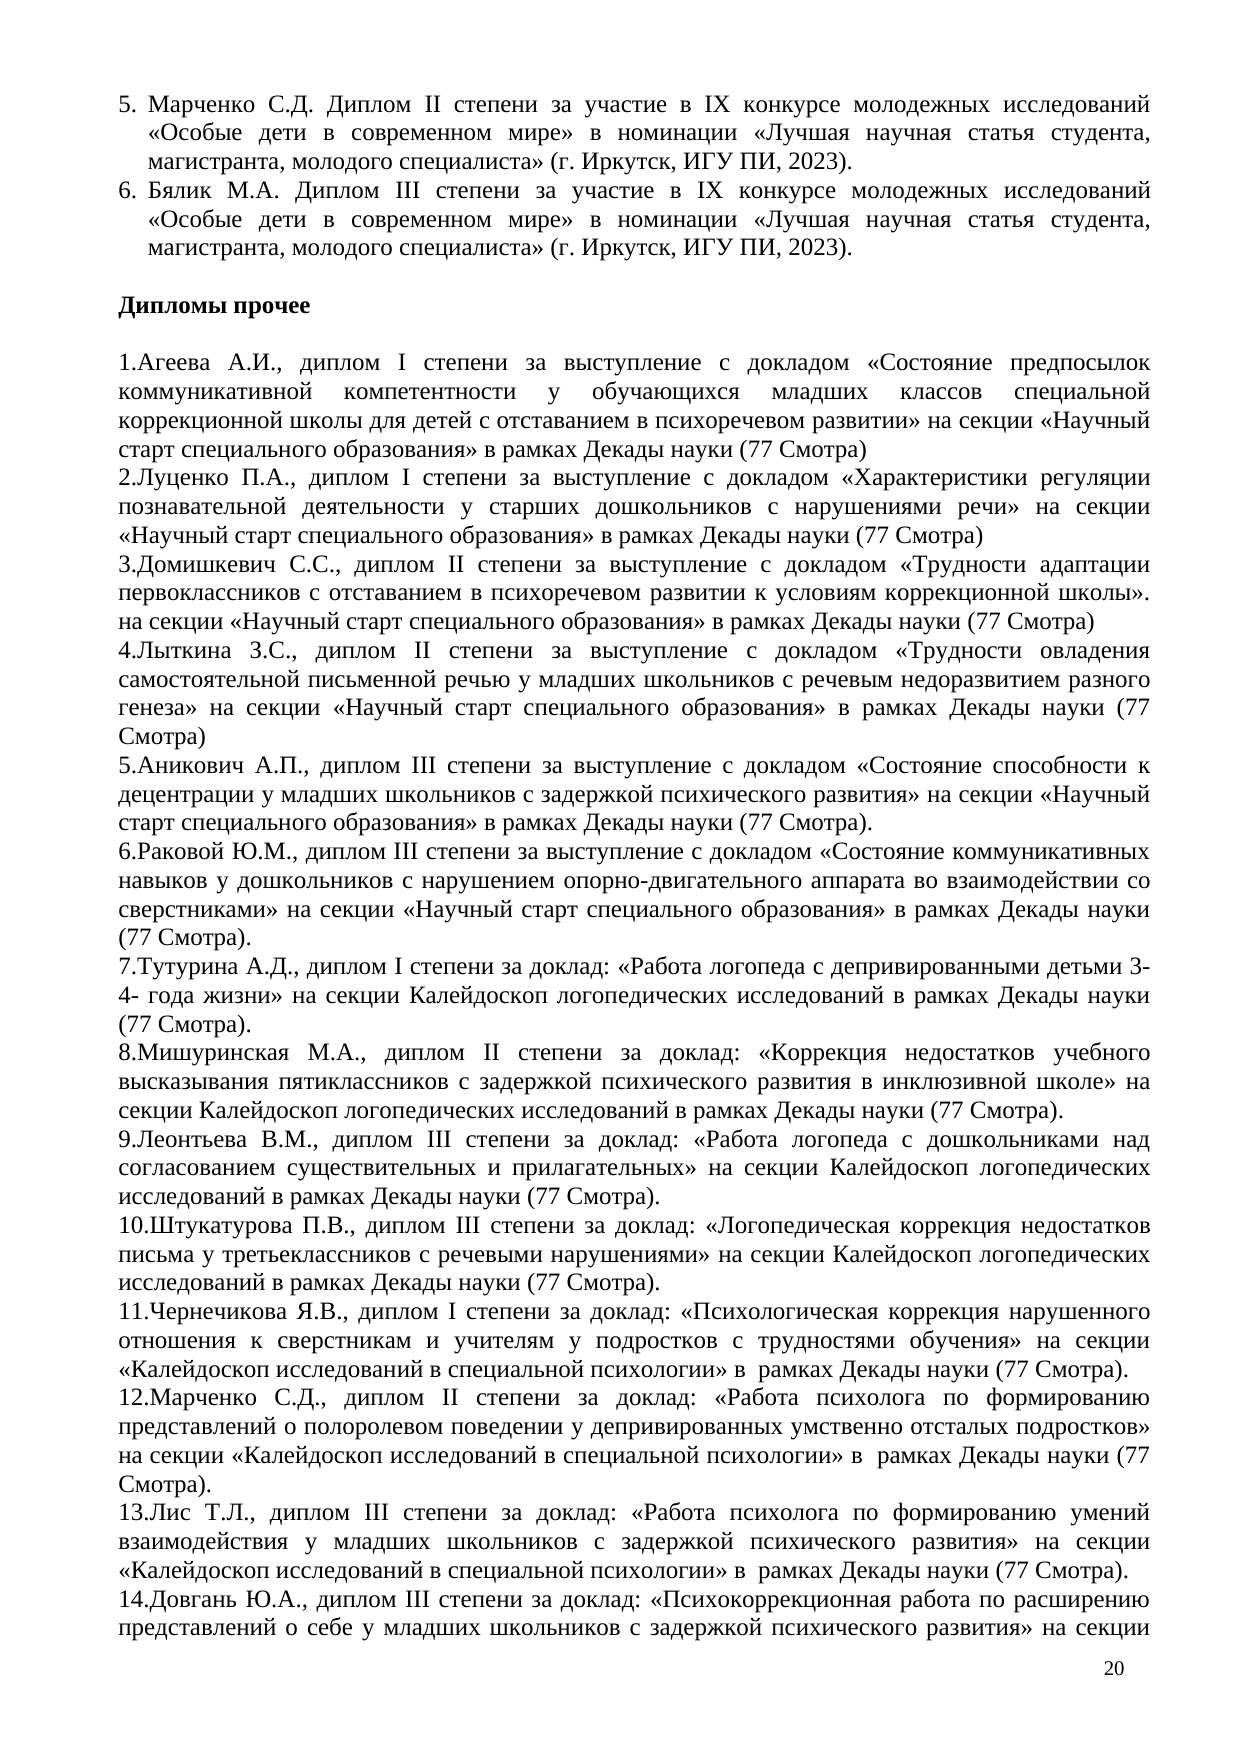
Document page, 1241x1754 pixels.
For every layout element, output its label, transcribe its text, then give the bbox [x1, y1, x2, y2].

text 1.Агеева А.И., диплом I степени за выступление с докладом «Состояние предпосылок коммуникативной компетентности у обучающихся младших классов специальной коррекционной школы для детей с отставанием в психоречевом развитии» на секции «Научный старт специального образования» в рамках Декады науки (77 Смотра) [118, 347, 1152, 462]
text 9.Леонтьева В.М., диплом III степени за доклад: «Работа логопеда с дошкольниками над согласованием существительных и прилагательных» на секции Калейдоскоп логопедических исследований в рамках Декады науки (77 Смотра). [118, 1124, 1152, 1210]
text 6.Раковой Ю.М., диплом III степени за выступление с докладом «Состояние коммуникативных навыков у дошкольников с нарушением опорно-двигательного аппарата во взаимодействии со сверстниками» на секции «Научный старт специального образования» в рамках Декады науки (77 Смотра). [118, 836, 1152, 951]
text 7.Тутурина А.Д., диплом I степени за доклад: «Работа логопеда с депривированными детьми 3-4- года жизни» на секции Калейдоскоп логопедических исследований в рамках Декады науки (77 Смотра). [118, 951, 1152, 1037]
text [118, 1584, 1152, 1641]
text 5.Аникович А.П., диплом III степени за выступление с докладом «Состояние способности к децентрации у младших школьников с задержкой психического развития» на секции «Научный старт специального образования» в рамках Декады науки (77 Смотра). [118, 750, 1152, 836]
text 12.Марченко С.Д., диплом II степени за доклад: «Работа психолога по формированию представлений о полоролевом поведении у депривированных умственно отсталых подростков» на секции «Калейдоскоп исследований в специальной психологии» в рамках Декады науки (77 Смотра). [118, 1382, 1152, 1497]
text Дипломы прочее [118, 290, 1152, 319]
list Марченко С.Д. Диплом II степени за участие в IX конкурсе молодежных исследований «Особые дети в современном мире» в номинации «Лучшая научная статья студента, магистранта, молодого специалиста» (г. Иркутск, ИГУ ПИ, 2023). [118, 89, 1152, 175]
text 3.Домишкевич С.С., диплом II степени за выступление с докладом «Трудности адаптации первоклассников с отставанием в психоречевом развитии к условиям коррекционной школы». на секции «Научный старт специального образования» в рамках Декады науки (77 Смотра) [118, 549, 1152, 635]
text 4.Лыткина З.С., диплом II степени за выступление с докладом «Трудности овладения самостоятельной письменной речью у младших школьников с речевым недоразвитием разного генеза» на секции «Научный старт специального образования» в рамках Декады науки (77 Смотра) [118, 635, 1152, 750]
text 8.Мишуринская М.А., диплом II степени за доклад: «Коррекция недостатков учебного высказывания пятиклассников с задержкой психического развития в инклюзивной школе» на секции Калейдоскоп логопедических исследований в рамках Декады науки (77 Смотра). [118, 1037, 1152, 1124]
list Бялик М.А. Диплом III степени за участие в IX конкурсе молодежных исследований «Особые дети в современном мире» в номинации «Лучшая научная статья студента, магистранта, молодого специалиста» (г. Иркутск, ИГУ ПИ, 2023). [118, 175, 1152, 261]
text 11.Чернечикова Я.В., диплом I степени за доклад: «Психологическая коррекция нарушенного отношения к сверстникам и учителям у подростков с трудностями обучения» на секции «Калейдоскоп исследований в специальной психологии» в рамках Декады науки (77 Смотра). [118, 1296, 1152, 1382]
text 2.Луценко П.А., диплом I степени за выступление с докладом «Характеристики регуляции познавательной деятельности у старших дошкольников с нарушениями речи» на секции «Научный старт специального образования» в рамках Декады науки (77 Смотра) [118, 462, 1152, 549]
text 13.Лис Т.Л., диплом III степени за доклад: «Работа психолога по формированию умений взаимодействия у младших школьников с задержкой психического развития» на секции «Калейдоскоп исследований в специальной психологии» в рамках Декады науки (77 Смотра). [118, 1497, 1152, 1584]
text 10.Штукатурова П.В., диплом III степени за доклад: «Логопедическая коррекция недостатков письма у третьеклассников с речевыми нарушениями» на секции Калейдоскоп логопедических исследований в рамках Декады науки (77 Смотра). [118, 1210, 1152, 1296]
